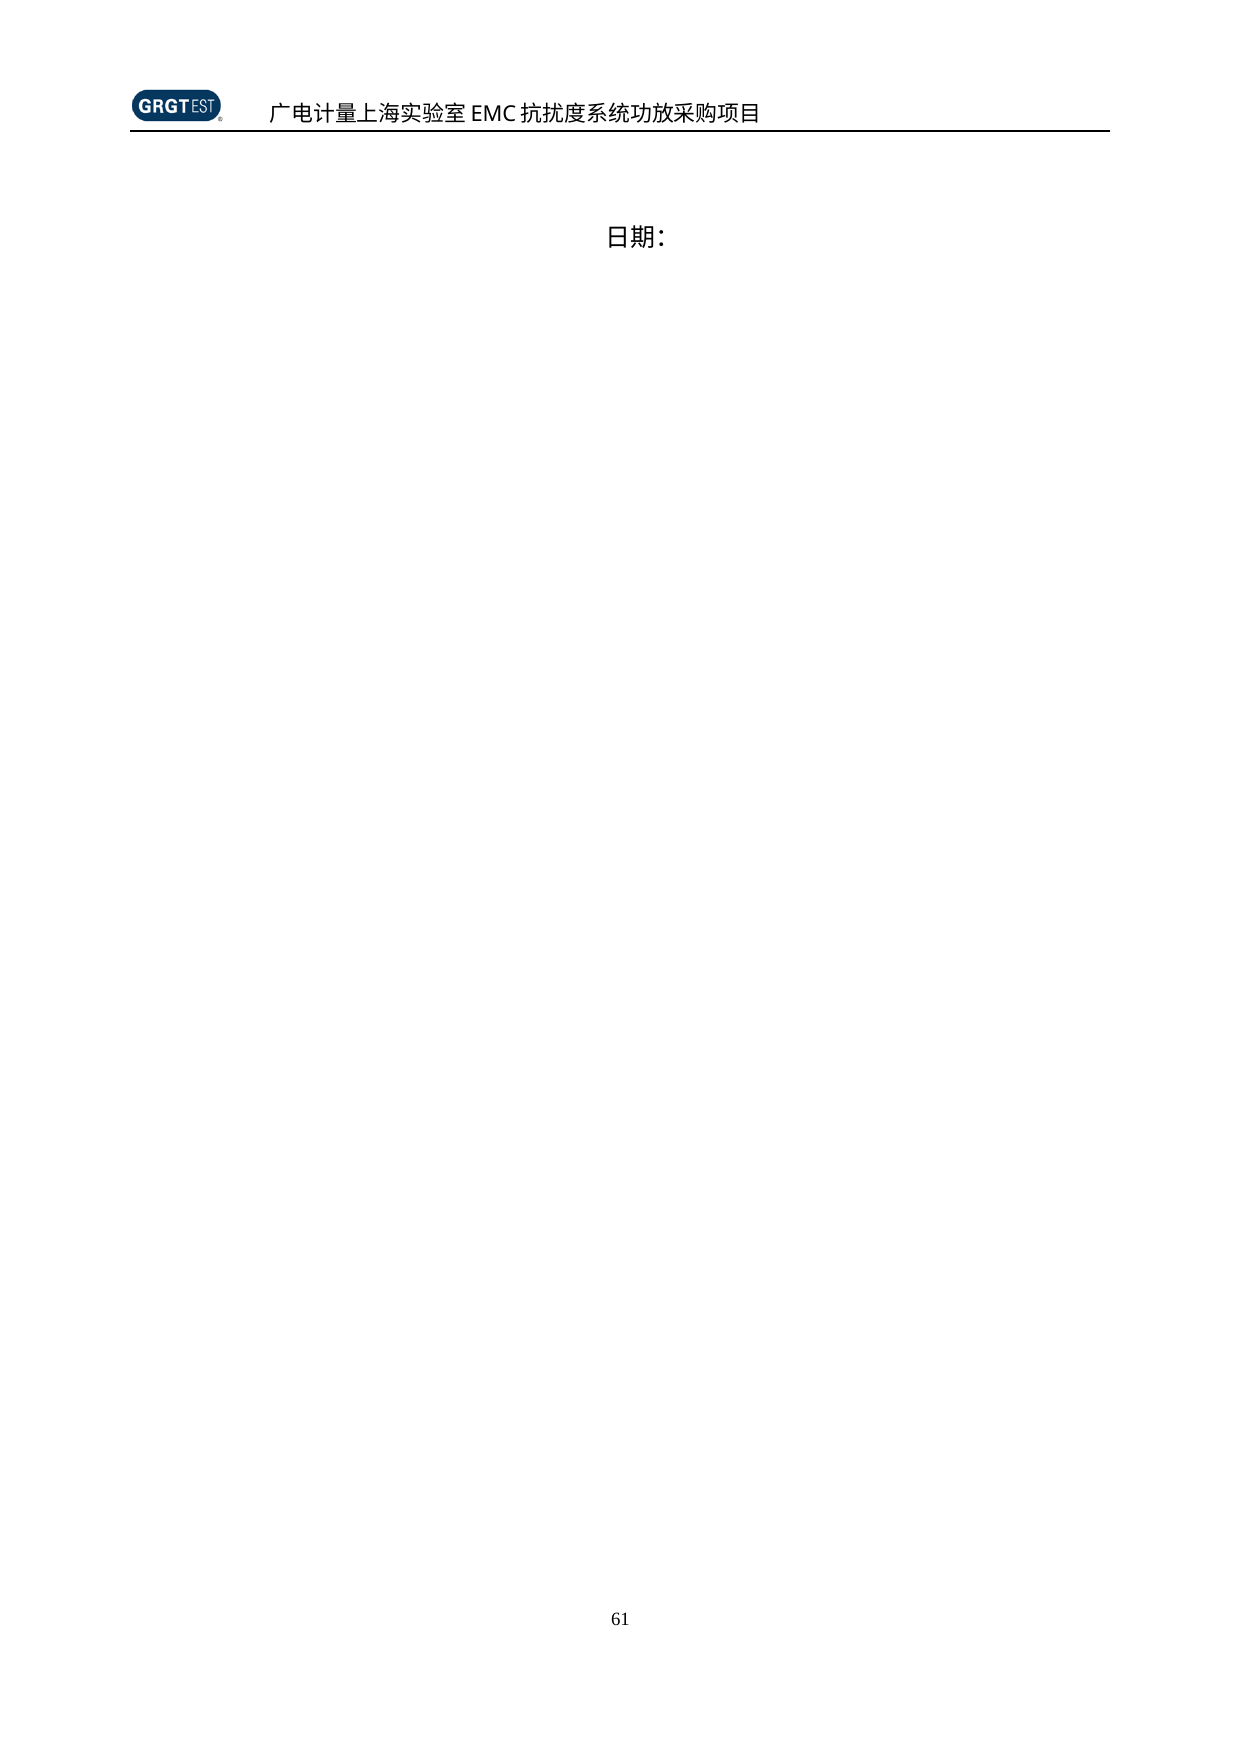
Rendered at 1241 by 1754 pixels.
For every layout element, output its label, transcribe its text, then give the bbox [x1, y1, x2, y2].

picture [129, 88, 224, 122]
text 日期： [130, 203, 1110, 268]
